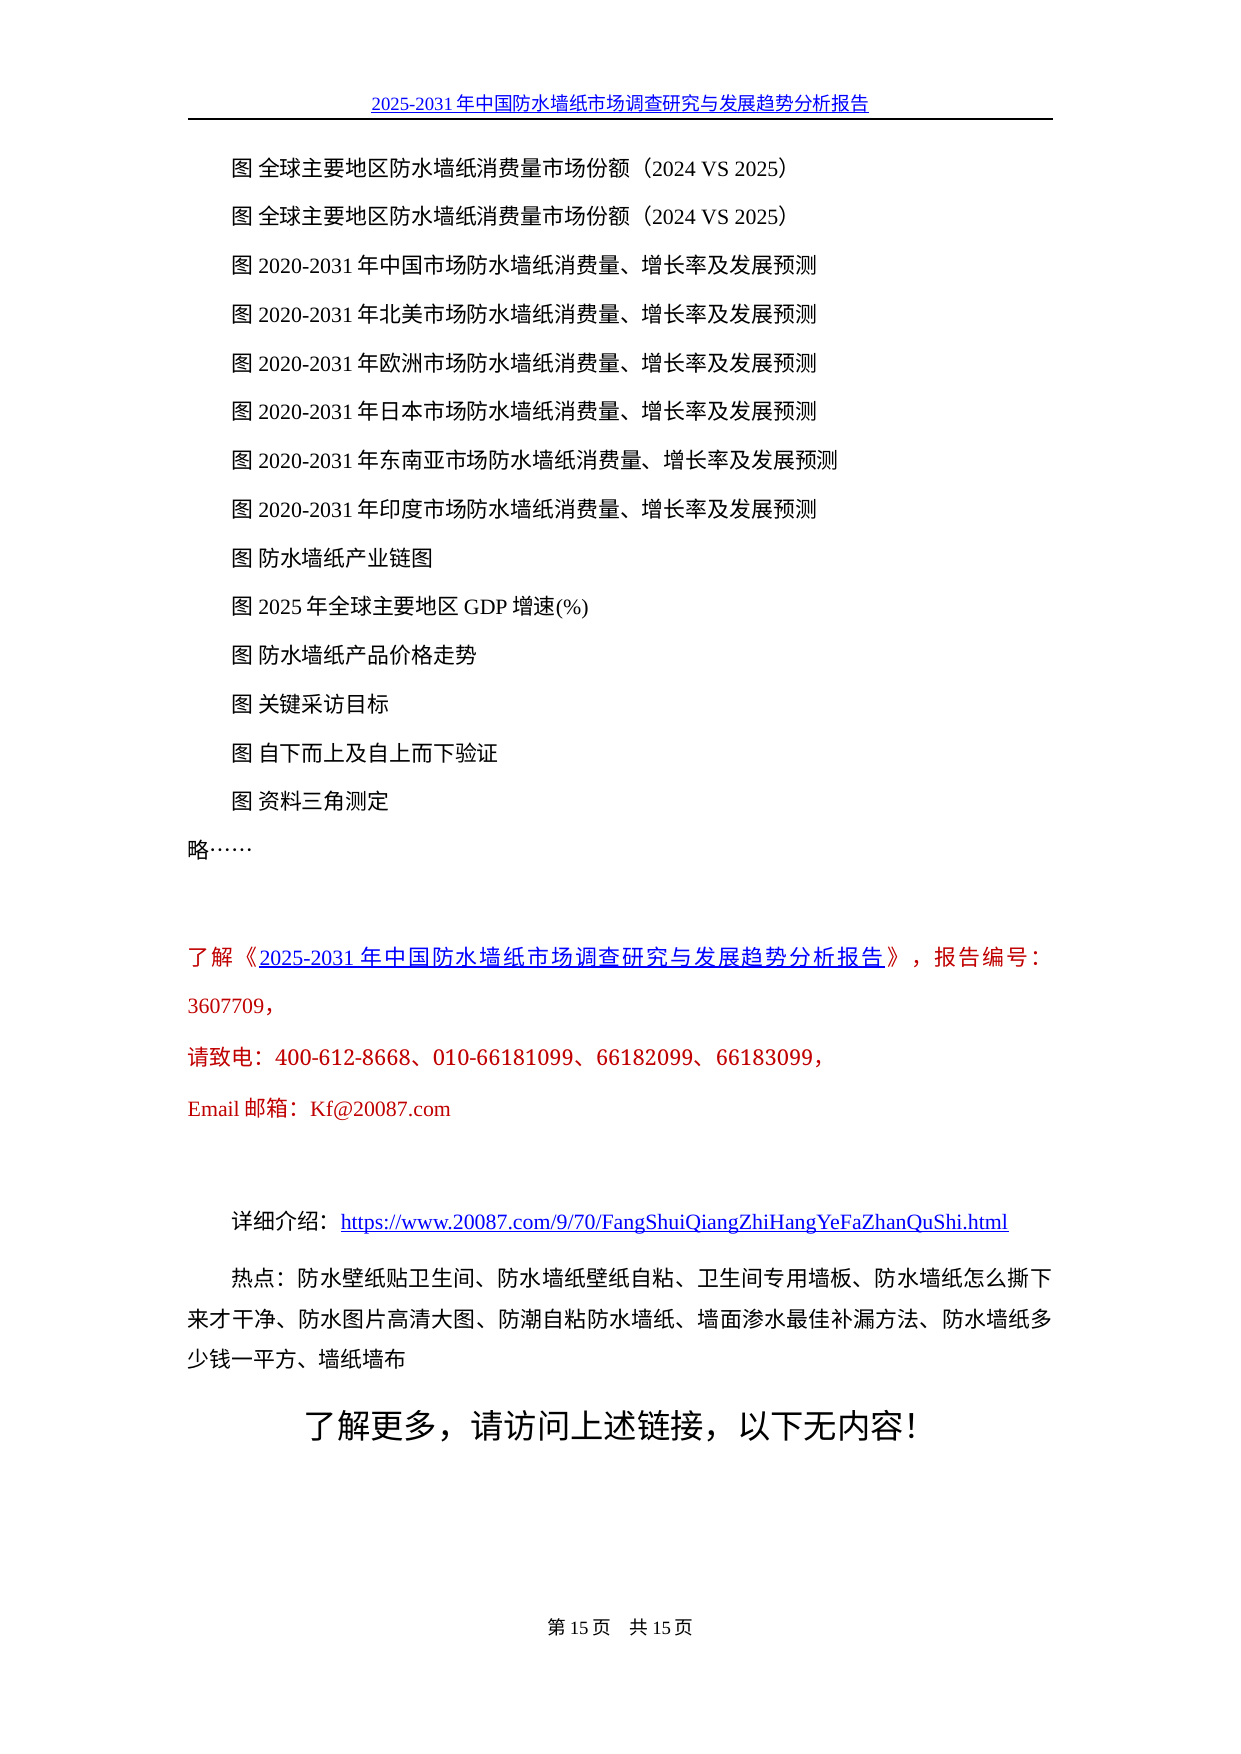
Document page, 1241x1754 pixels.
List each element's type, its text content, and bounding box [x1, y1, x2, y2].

title 了解更多，请访问上述链接，以下无内容！ [187, 1392, 1053, 1457]
text 详细介绍：https://www.20087.com/9/70/FangShuiQiangZhiHangYeFaZhanQuShi.html [187, 1204, 1053, 1236]
text 热点：防水壁纸贴卫生间、防水墙纸壁纸自粘、卫生间专用墙板、防水墙纸怎么撕下来才干净、防水图片高清大图、防潮自粘防水墙纸、墙面渗水最佳补漏方法、防水墙纸多少钱一平方、墙纸墙布 [187, 1261, 1053, 1374]
text 请致电：400-612-8668、010-66181099、66182099、66183099， [187, 1039, 1053, 1072]
text Email邮箱：Kf@20087.com [187, 1091, 1053, 1123]
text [187, 150, 1053, 865]
text 了解《2025-2031年中国防水墙纸市场调查研究与发展趋势分析报告》，报告编号：3607709， [187, 939, 1053, 1020]
